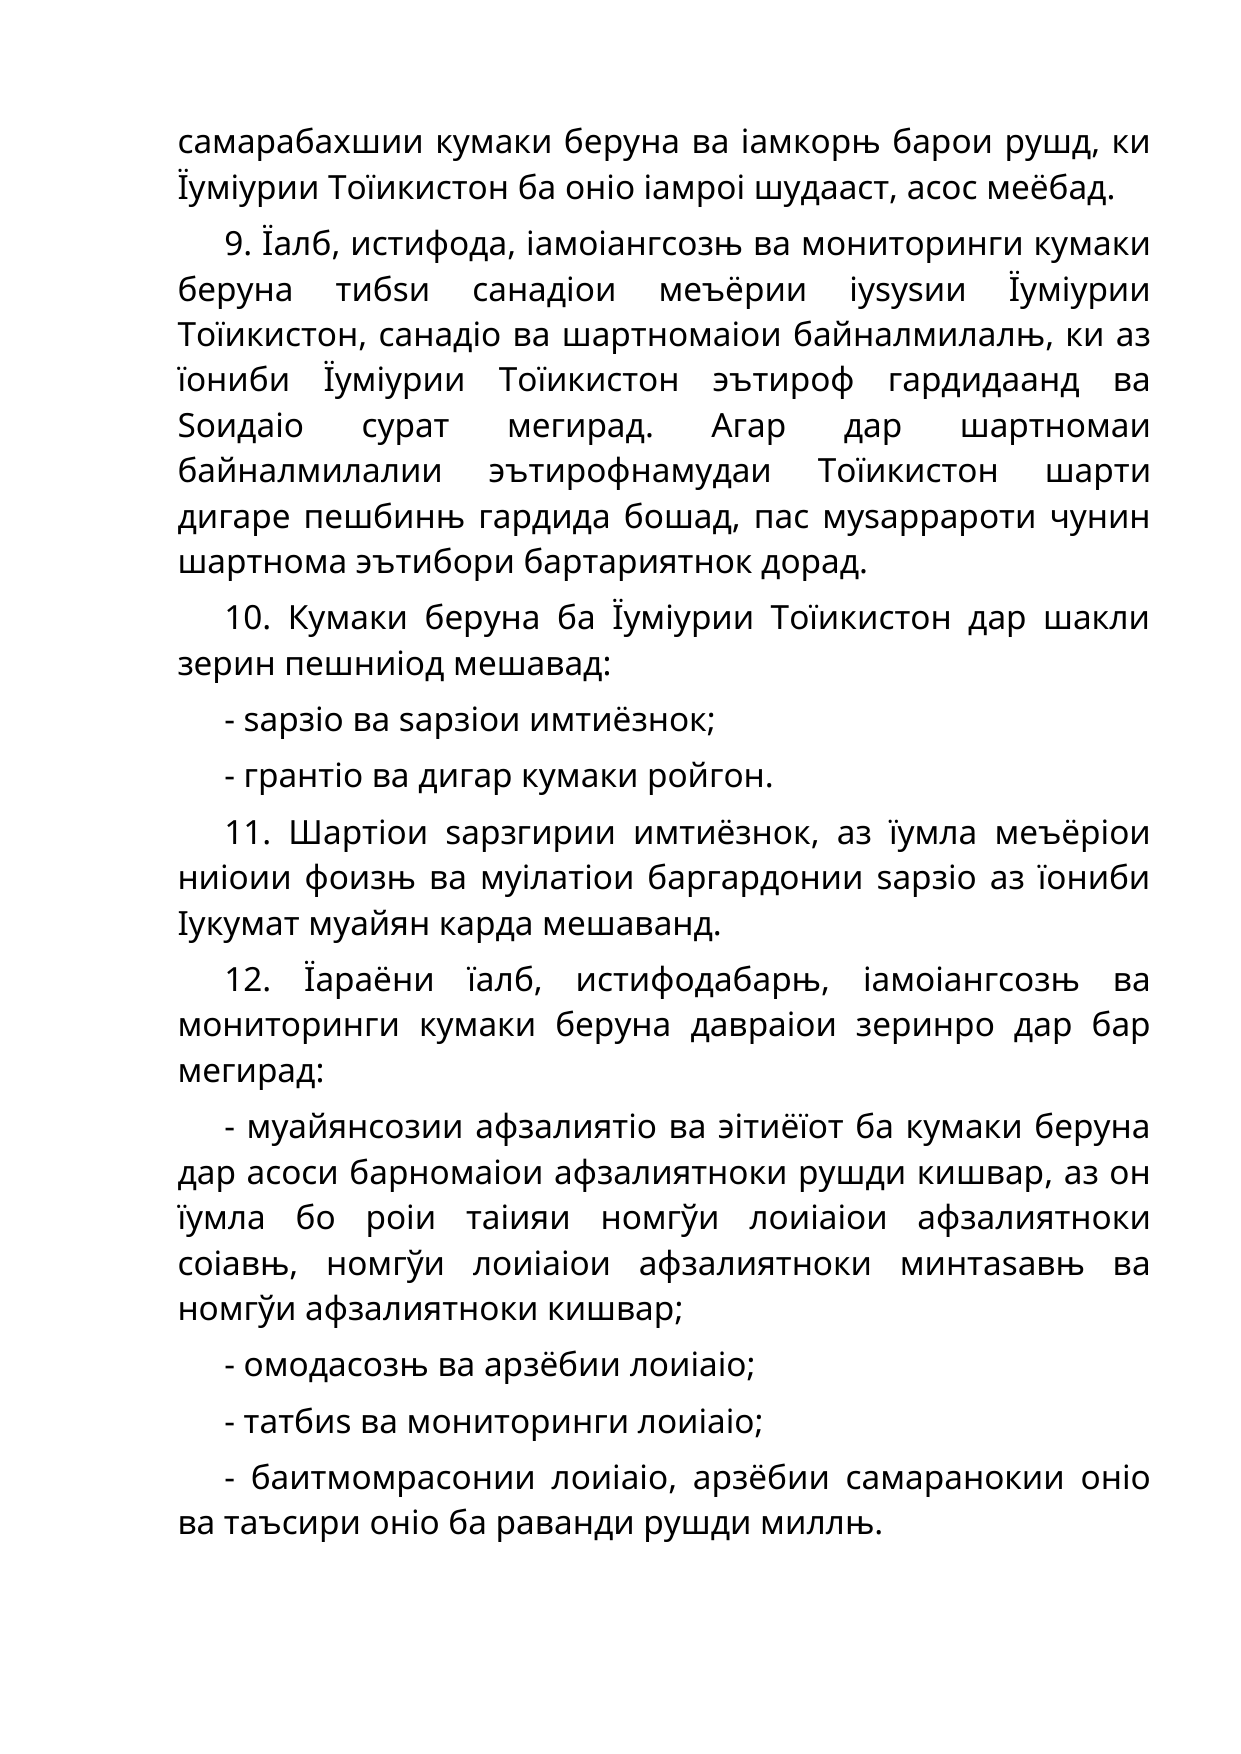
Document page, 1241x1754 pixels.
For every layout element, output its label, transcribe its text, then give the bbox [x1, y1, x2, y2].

text - омодасозњ ва арзёбии лоиіаіо; [177, 1341, 1152, 1386]
text 9. Їалб, истифода, іамоіангсозњ ва мониторинги кумаки беруна тибѕи санадіои меъёрии іуѕуѕии Їуміурии Тоїикистон, санадіо ва шартномаіои байналмилалњ, ки аз їониби Їуміурии Тоїикистон эътироф гардидаанд ва Ѕоидаіо сурат мегирад. Агар дар шартномаи байналмилалии эътирофнамудаи Тоїикистон шарти дигаре пешбинњ гардида бошад, пас муѕаррароти чунин шартнома эътибори бартариятнок дорад. [177, 220, 1152, 583]
text - баитмомрасонии лоиіаіо, арзёбии самаранокии оніо ва таъсири оніо ба раванди рушди миллњ. [177, 1454, 1152, 1544]
text - татбиѕ ва мониторинги лоиіаіо; [177, 1397, 1152, 1443]
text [177, 118, 1152, 209]
text 11. Шартіои ѕарзгирии имтиёзнок, аз їумла меъёріои ниіоии фоизњ ва муілатіои баргардонии ѕарзіо аз їониби Іукумат муайян карда мешаванд. [177, 809, 1152, 945]
text - ѕарзіо ва ѕарзіои имтиёзнок; [177, 696, 1152, 741]
text - муайянсозии афзалиятіо ва эітиёїот ба кумаки беруна дар асоси барномаіои афзалиятноки рушди кишвар, аз он їумла бо роіи таіияи номгўи лоиіаіои афзалиятноки соіавњ, номгўи лоиіаіои афзалиятноки минтаѕавњ ва номгўи афзалиятноки кишвар; [177, 1103, 1152, 1330]
text 10. Кумаки беруна ба Їуміурии Тоїикистон дар шакли зерин пешниіод мешавад: [177, 594, 1152, 685]
text 12. Їараёни їалб, истифодабарњ, іамоіангсозњ ва мониторинги кумаки беруна давраіои зеринро дар бар мегирад: [177, 956, 1152, 1092]
text - грантіо ва дигар кумаки ройгон. [177, 752, 1152, 798]
